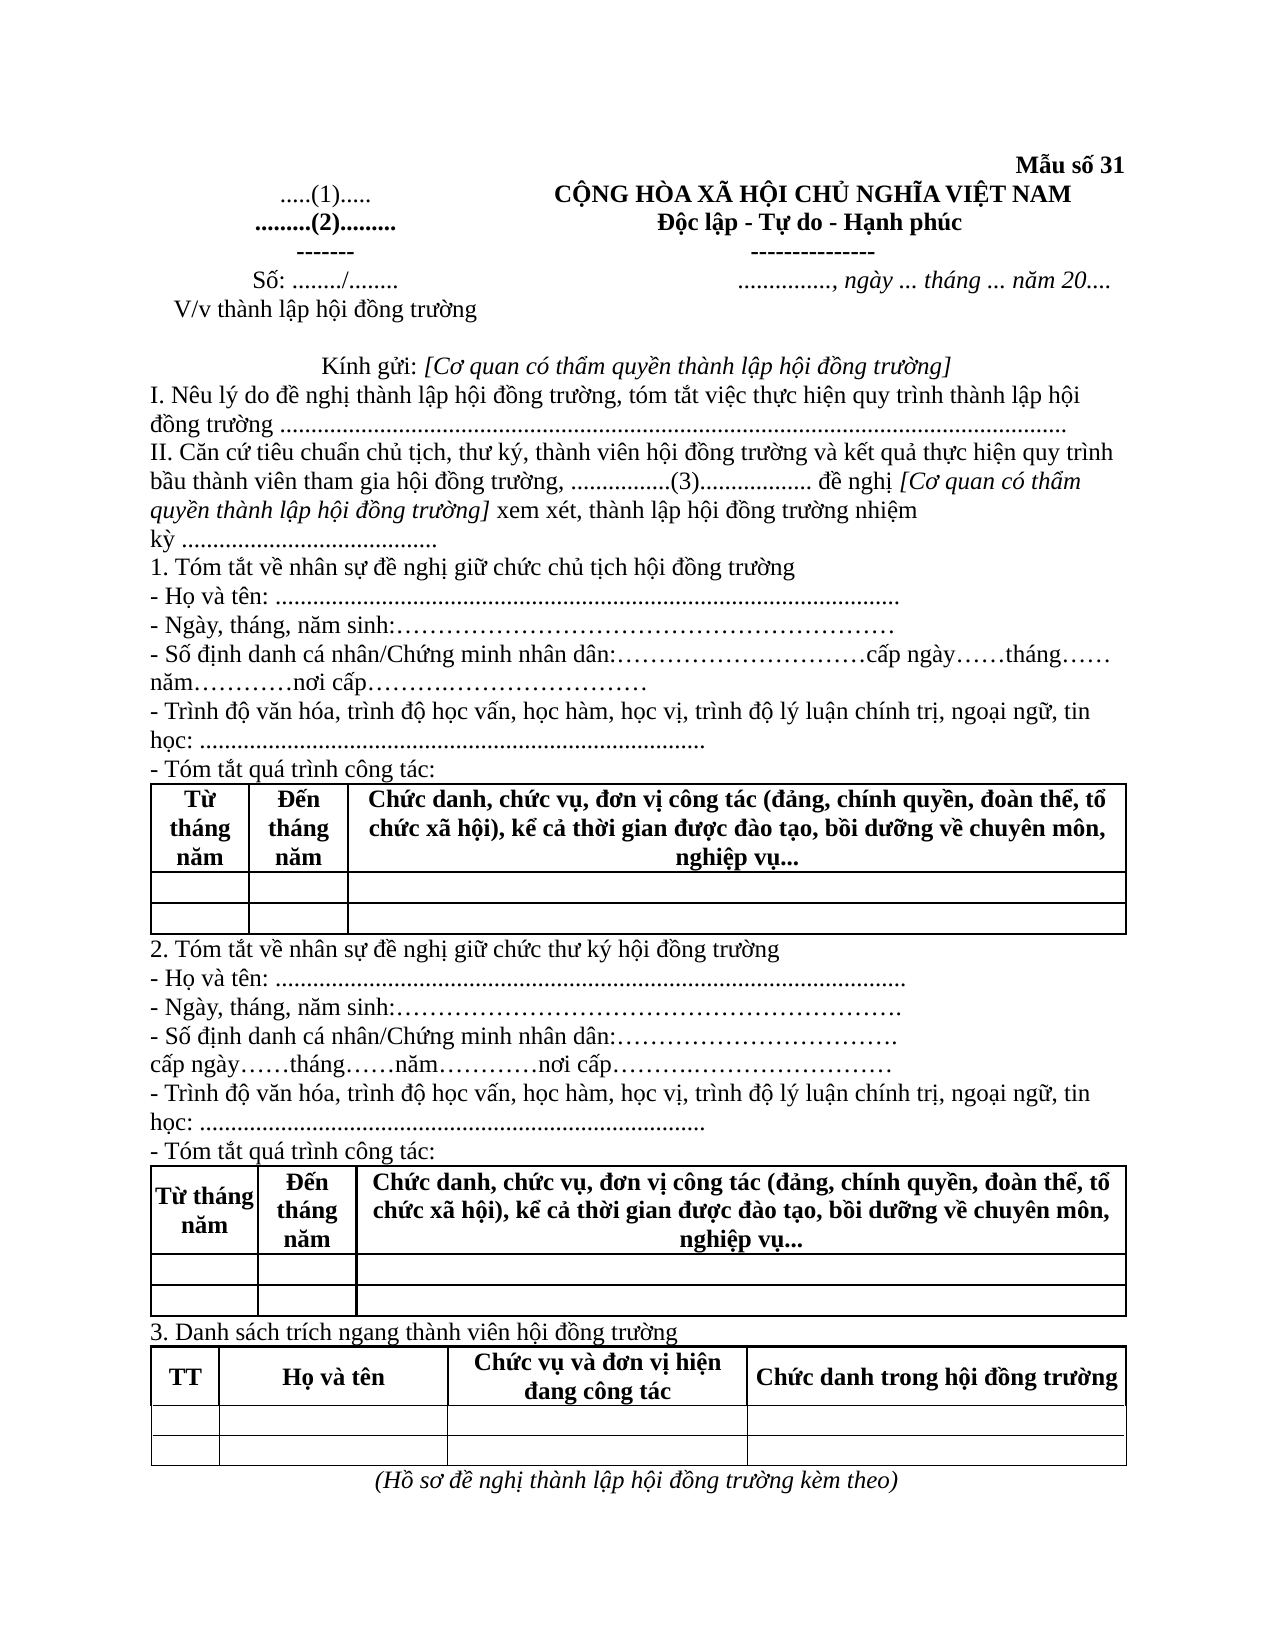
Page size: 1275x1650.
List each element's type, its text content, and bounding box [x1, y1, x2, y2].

table_cell [748, 1435, 1126, 1464]
table_header Chức danh, chức vụ, đơn vị công tác (đảng, chính quyền, đoàn thể, tổ chức xã hội), kể cả thời gian được đào tạo, bồi dưỡng về chuyên môn, nghiệp vụ... [358, 1167, 1125, 1253]
table_header Từ tháng năm [152, 785, 248, 871]
text - Ngày, tháng, năm sinh:……………………………………………………. [150, 992, 1125, 1021]
table_cell [448, 1406, 747, 1435]
table_header Chức danh trong hội đồng trường [748, 1348, 1125, 1405]
table_cell [358, 1286, 1125, 1314]
text - Ngày, tháng, năm sinh:…………………………………………………… [150, 610, 1125, 639]
table_cell [259, 1255, 355, 1284]
text - Họ và tên: .................................................................................................... [150, 581, 1125, 610]
table_cell [748, 1405, 1126, 1435]
text Mẫu số 31 [150, 150, 1125, 179]
table_cell [220, 1406, 447, 1435]
table_header Chức danh, chức vụ, đơn vị công tác (đảng, chính quyền, đoàn thể, tổ chức xã hội), kể cả thời gian được đào tạo, bồi dưỡng về chuyên môn, nghiệp vụ... [349, 785, 1125, 871]
table_cell [152, 873, 248, 902]
table_cell [448, 1436, 747, 1464]
table_header .....(1)..... .........(2)......... ------- [150, 179, 501, 265]
table_cell [152, 904, 248, 932]
text Kính gửi: [Cơ quan có thẩm quyền thành lập hội đồng trường] [150, 351, 1125, 380]
table_cell ..............., ngày ... tháng ... năm 20.... [501, 265, 1125, 322]
text - Tóm tắt quá trình công tác: [150, 754, 1125, 782]
table_cell [152, 1436, 219, 1464]
table_header Chức vụ và đơn vị hiện đang công tác [449, 1348, 746, 1405]
text - Số định danh cá nhân/Chứng minh nhân dân:……………………………. [150, 1021, 1125, 1049]
text 3. Danh sách trích ngang thành viên hội đồng trường [150, 1317, 1125, 1345]
table_cell [152, 1255, 257, 1284]
table_cell [250, 904, 347, 932]
table_header CỘNG HÒA XÃ HỘI CHỦ NGHĨA VIỆT NAM Độc lập - Tự do - Hạnh phúc --------------- [501, 179, 1125, 265]
table_cell [220, 1436, 447, 1464]
text - Tóm tắt quá trình công tác: [150, 1136, 1125, 1164]
text cấp ngày……tháng……năm…………nơi cấp……….…………………… [150, 1049, 1125, 1078]
table_cell Số: ......../........ V/v thành lập hội đồng trường [150, 265, 501, 322]
table_header Đến tháng năm [259, 1167, 355, 1253]
text - Họ và tên: ..................................................................................................... [150, 963, 1125, 992]
text - Trình độ văn hóa, trình độ học vấn, học hàm, học vị, trình độ lý luận chính trị, ngoại ngữ, tin học: ................................................................................. [150, 1078, 1125, 1136]
table_header Đến tháng năm [250, 785, 347, 871]
text (Hồ sơ đề nghị thành lập hội đồng trường kèm theo) [150, 1466, 1125, 1494]
text 2. Tóm tắt về nhân sự đề nghị giữ chức thư ký hội đồng trường [150, 935, 1125, 963]
text 1. Tóm tắt về nhân sự đề nghị giữ chức chủ tịch hội đồng trường [150, 552, 1125, 581]
table_cell [250, 873, 347, 902]
table_header Họ và tên [220, 1348, 447, 1405]
text I. Nêu lý do đề nghị thành lập hội đồng trường, tóm tắt việc thực hiện quy trình thành lập hội đồng trường .............................................................................................................................. [150, 380, 1125, 437]
table_header Từ tháng năm [152, 1167, 257, 1253]
text II. Căn cứ tiêu chuẩn chủ tịch, thư ký, thành viên hội đồng trường và kết quả thực hiện quy trình bầu thành viên tham gia hội đồng trường, ................(3).................. đề nghị [Cơ quan có thẩm quyền thành lập hội đồng trường] xem xét, thành lập hội đồng trường nhiệm kỳ ......................................... [150, 437, 1125, 552]
table_cell [349, 873, 1125, 902]
table_cell [358, 1255, 1125, 1284]
text - Trình độ văn hóa, trình độ học vấn, học hàm, học vị, trình độ lý luận chính trị, ngoại ngữ, tin học: ................................................................................. [150, 696, 1125, 754]
table_header TT [152, 1348, 218, 1405]
table_cell [152, 1406, 219, 1435]
table_cell [349, 904, 1125, 932]
text - Số định danh cá nhân/Chứng minh nhân dân:…………………………cấp ngày……tháng……năm…………nơi cấp……….…………………… [150, 639, 1125, 696]
table_cell [152, 1286, 257, 1314]
table_cell [259, 1286, 355, 1314]
